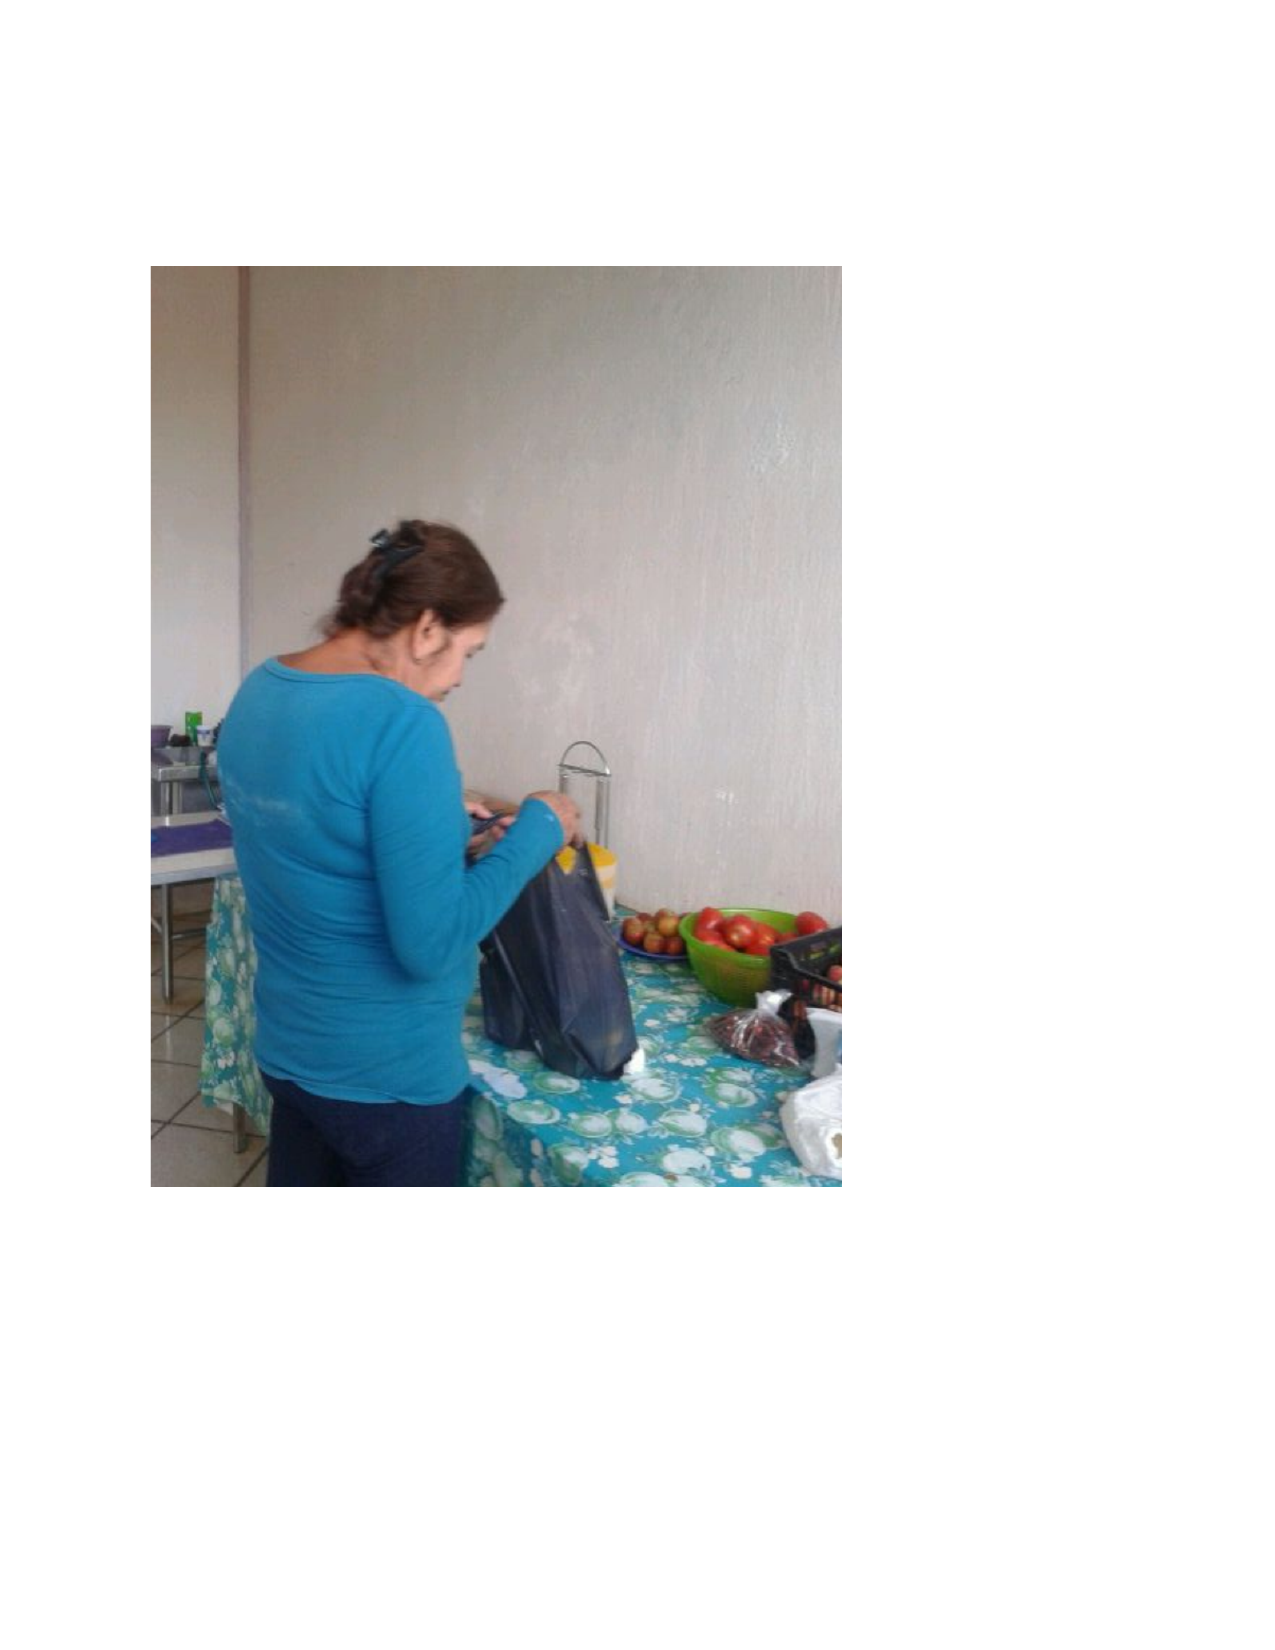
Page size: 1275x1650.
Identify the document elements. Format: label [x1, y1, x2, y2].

picture [151, 267, 842, 1187]
